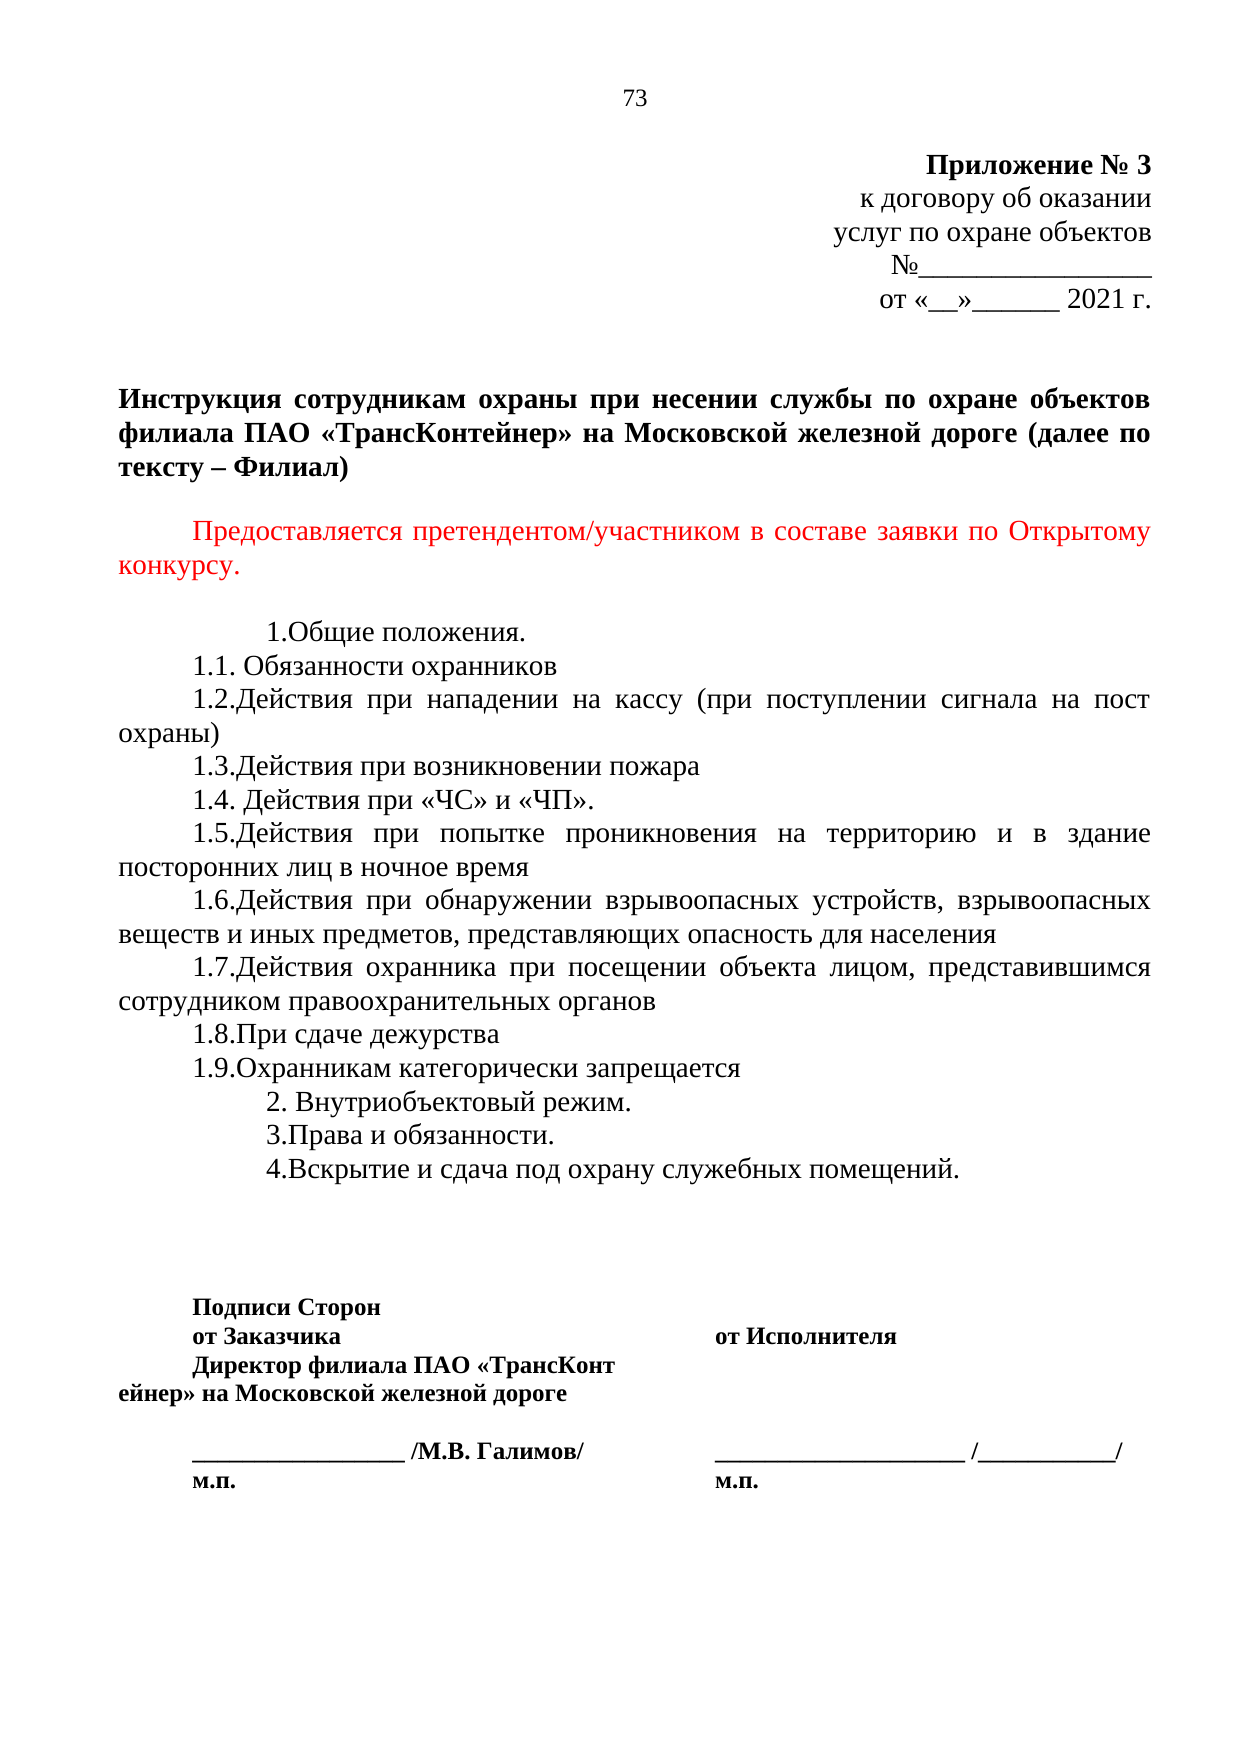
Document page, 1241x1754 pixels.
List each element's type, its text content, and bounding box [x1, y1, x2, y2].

list 1.8.При сдаче дежурства [118, 1017, 1152, 1050]
text от «__»______ 2021 г. [118, 281, 1152, 314]
list 1.6.Действия при обнаружении взрывоопасных устройств, взрывоопасных веществ и иных предметов, представляющих опасность для населения [118, 882, 1152, 949]
list 1.7.Действия охранника при посещении объекта лицом, представившимся сотрудником правоохранительных органов [118, 949, 1152, 1017]
text 1.2.Действия при нападении на кассу (при поступлении сигнала на пост охраны) [118, 681, 1152, 748]
list 1.1. Обязанности охранников [118, 648, 1152, 681]
text Подписи Сторон [118, 1292, 1152, 1321]
list Предоставляется претендентом/участником в составе заявки по Открытому конкурсу. [118, 513, 1152, 581]
list 1.3.Действия при возникновении пожара [118, 748, 1152, 782]
list 4.Вскрытие и сдача под охрану служебных помещений. [192, 1151, 1152, 1184]
text Приложение № 3 [118, 147, 1152, 180]
list 3.Права и обязанности. [192, 1117, 1152, 1151]
text услуг по охране объектов [118, 214, 1152, 247]
table_header от Заказчика Директор филиала ПАО «ТрансКонтейнер» на Московской железной дороге _________________ /М.В. Галимов/ м.п. [107, 1321, 630, 1536]
list 1.4. Действия при «ЧС» и «ЧП». [118, 782, 1152, 815]
text №________________ [118, 247, 1152, 281]
list 1.9.Охранникам категорически запрещается [118, 1050, 1152, 1084]
list 2. Внутриобъектовый режим. [192, 1084, 1152, 1117]
text 1.5.Действия при попытке проникновения на территорию и в здание посторонних лиц в ночное время [118, 815, 1152, 882]
table_header от Исполнителя ____________________ /___________/ м.п. [630, 1321, 1143, 1536]
text Инструкция сотрудникам охраны при несении службы по охране объектов филиала ПАО «ТрансКонтейнер» на Московской железной дороге (далее по тексту – Филиал) [118, 382, 1152, 482]
text 1.Общие положения. [192, 614, 1152, 648]
text к договору об оказании [118, 180, 1152, 214]
